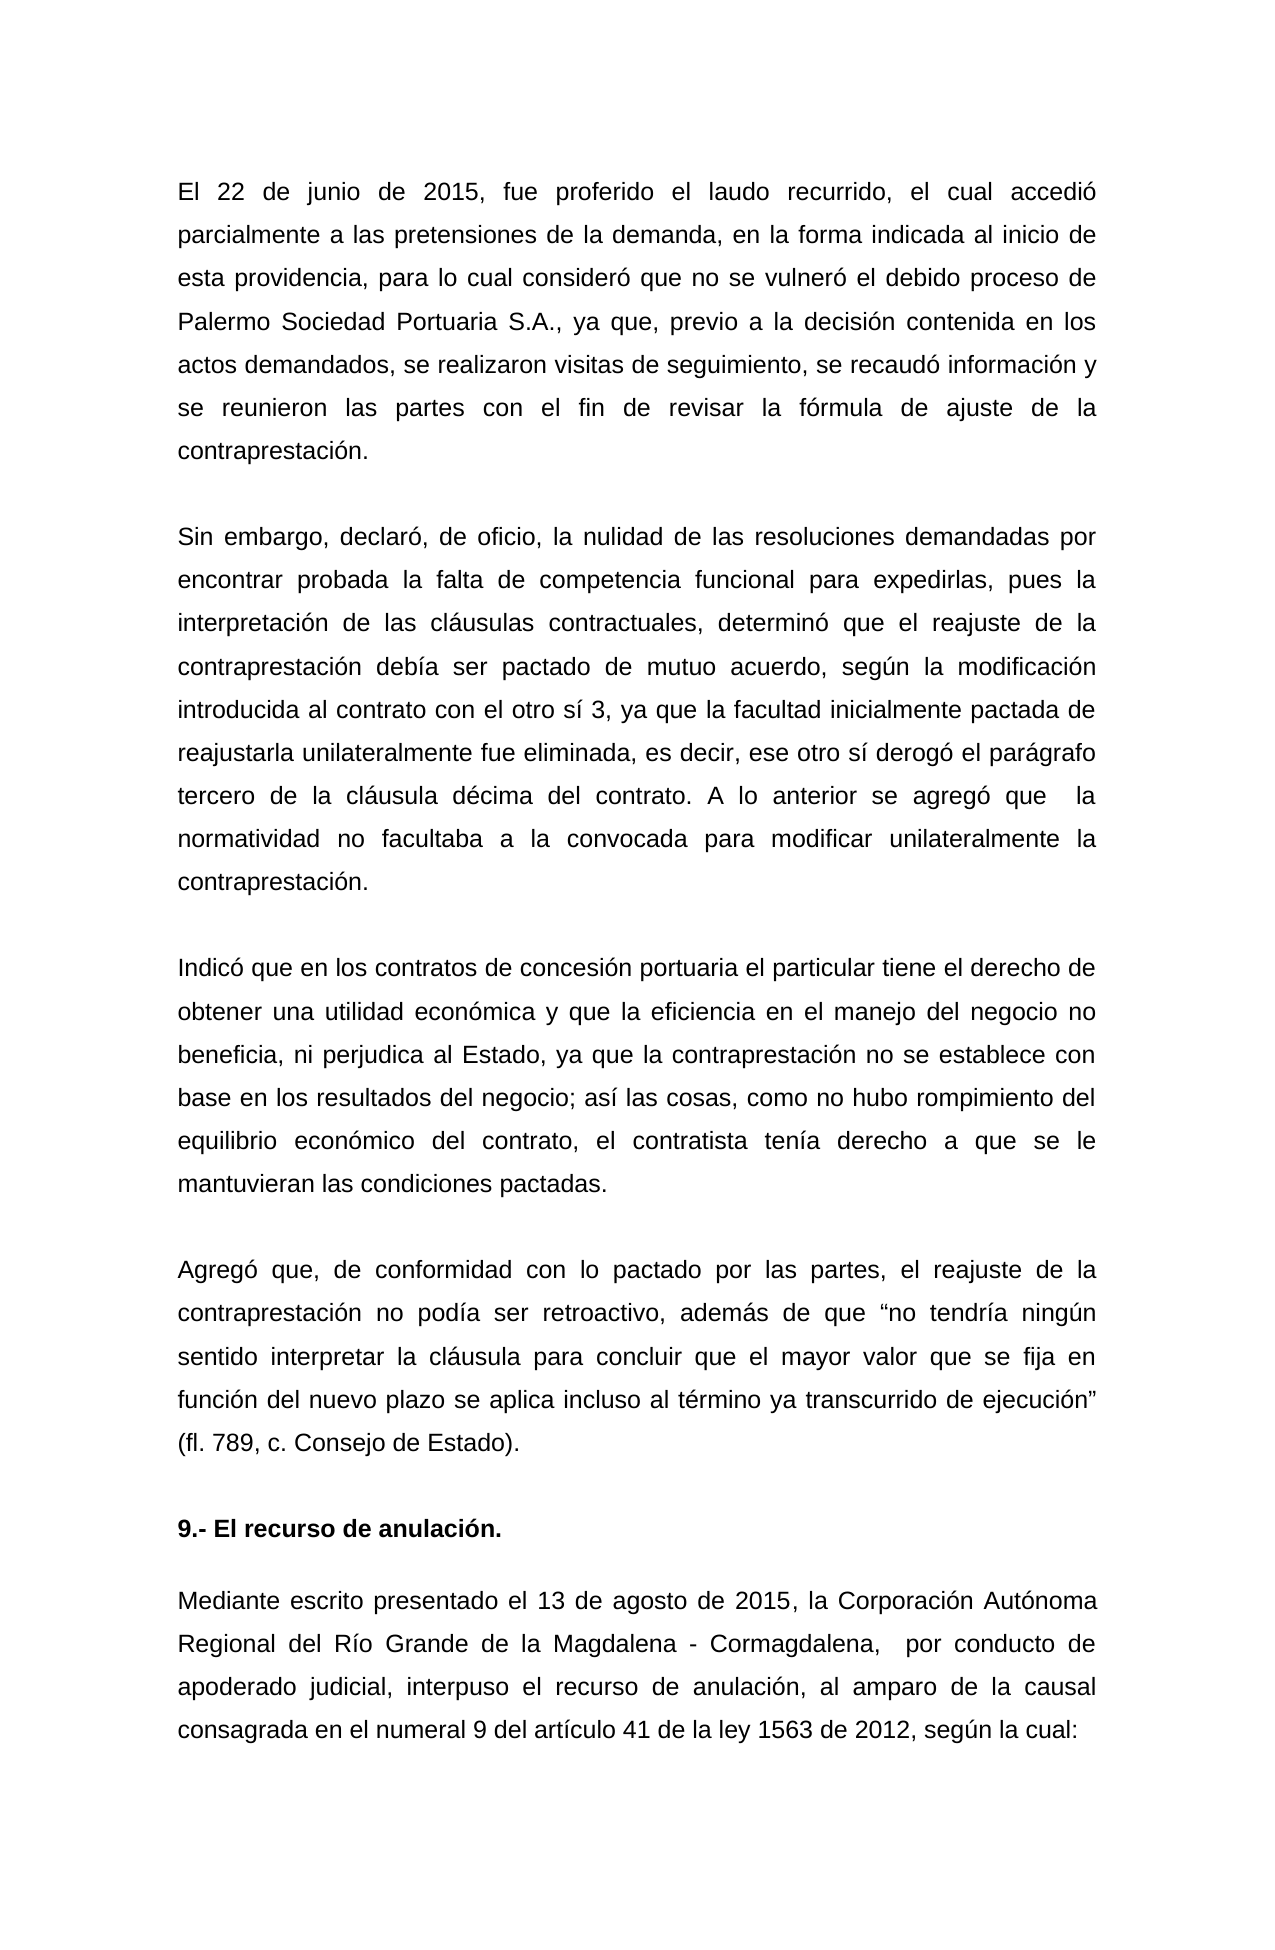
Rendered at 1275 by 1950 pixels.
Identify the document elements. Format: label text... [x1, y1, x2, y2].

text 9.- El recurso de anulación. [177, 1514, 1098, 1543]
text Indicó que en los contratos de concesión portuaria el particular tiene el derecho de obtener una utilidad económica y que la eficiencia en el manejo del negocio no beneficia, ni perjudica al Estado, ya que la contraprestación no se establece con base en los resultados del negocio; así las cosas, como no hubo rompimiento del equilibrio económico del contrato, el contratista tenía derecho a que se le mantuvieran las condiciones pactadas. [177, 953, 1098, 1198]
text Sin embargo, declaró, de oficio, la nulidad de las resoluciones demandadas por encontrar probada la falta de competencia funcional para expedirlas, pues la interpretación de las cláusulas contractuales, determinó que el reajuste de la contraprestación debía ser pactado de mutuo acuerdo, según la modificación introducida al contrato con el otro sí 3, ya que la facultad inicialmente pactada de reajustarla unilateralmente fue eliminada, es decir, ese otro sí derogó el parágrafo tercero de la cláusula décima del contrato. A lo anterior se agregó que la normatividad no facultaba a la convocada para modificar unilateralmente la contraprestación. [177, 522, 1098, 896]
text Mediante escrito presentado el 13 de agosto de 2015, la Corporación Autónoma Regional del Río Grande de la Magdalena - Cormagdalena, por conducto de apoderado judicial, interpuso el recurso de anulación, al amparo de la causal consagrada en el numeral 9 del artículo 41 de la ley 1563 de 2012, según la cual: [177, 1586, 1098, 1744]
text El 22 de junio de 2015, fue proferido el laudo recurrido, el cual accedió parcialmente a las pretensiones de la demanda, en la forma indicada al inicio de esta providencia, para lo cual consideró que no se vulneró el debido proceso de Palermo Sociedad Portuaria S.A., ya que, previo a la decisión contenida en los actos demandados, se realizaron visitas de seguimiento, se recaudó información y se reunieron las partes con el fin de revisar la fórmula de ajuste de la contraprestación. [177, 177, 1098, 465]
text Agregó que, de conformidad con lo pactado por las partes, el reajuste de la contraprestación no podía ser retroactivo, además de que “no tendría ningún sentido interpretar la cláusula para concluir que el mayor valor que se fija en función del nuevo plazo se aplica incluso al término ya transcurrido de ejecución” (fl. 789, c. Consejo de Estado). [177, 1255, 1098, 1457]
